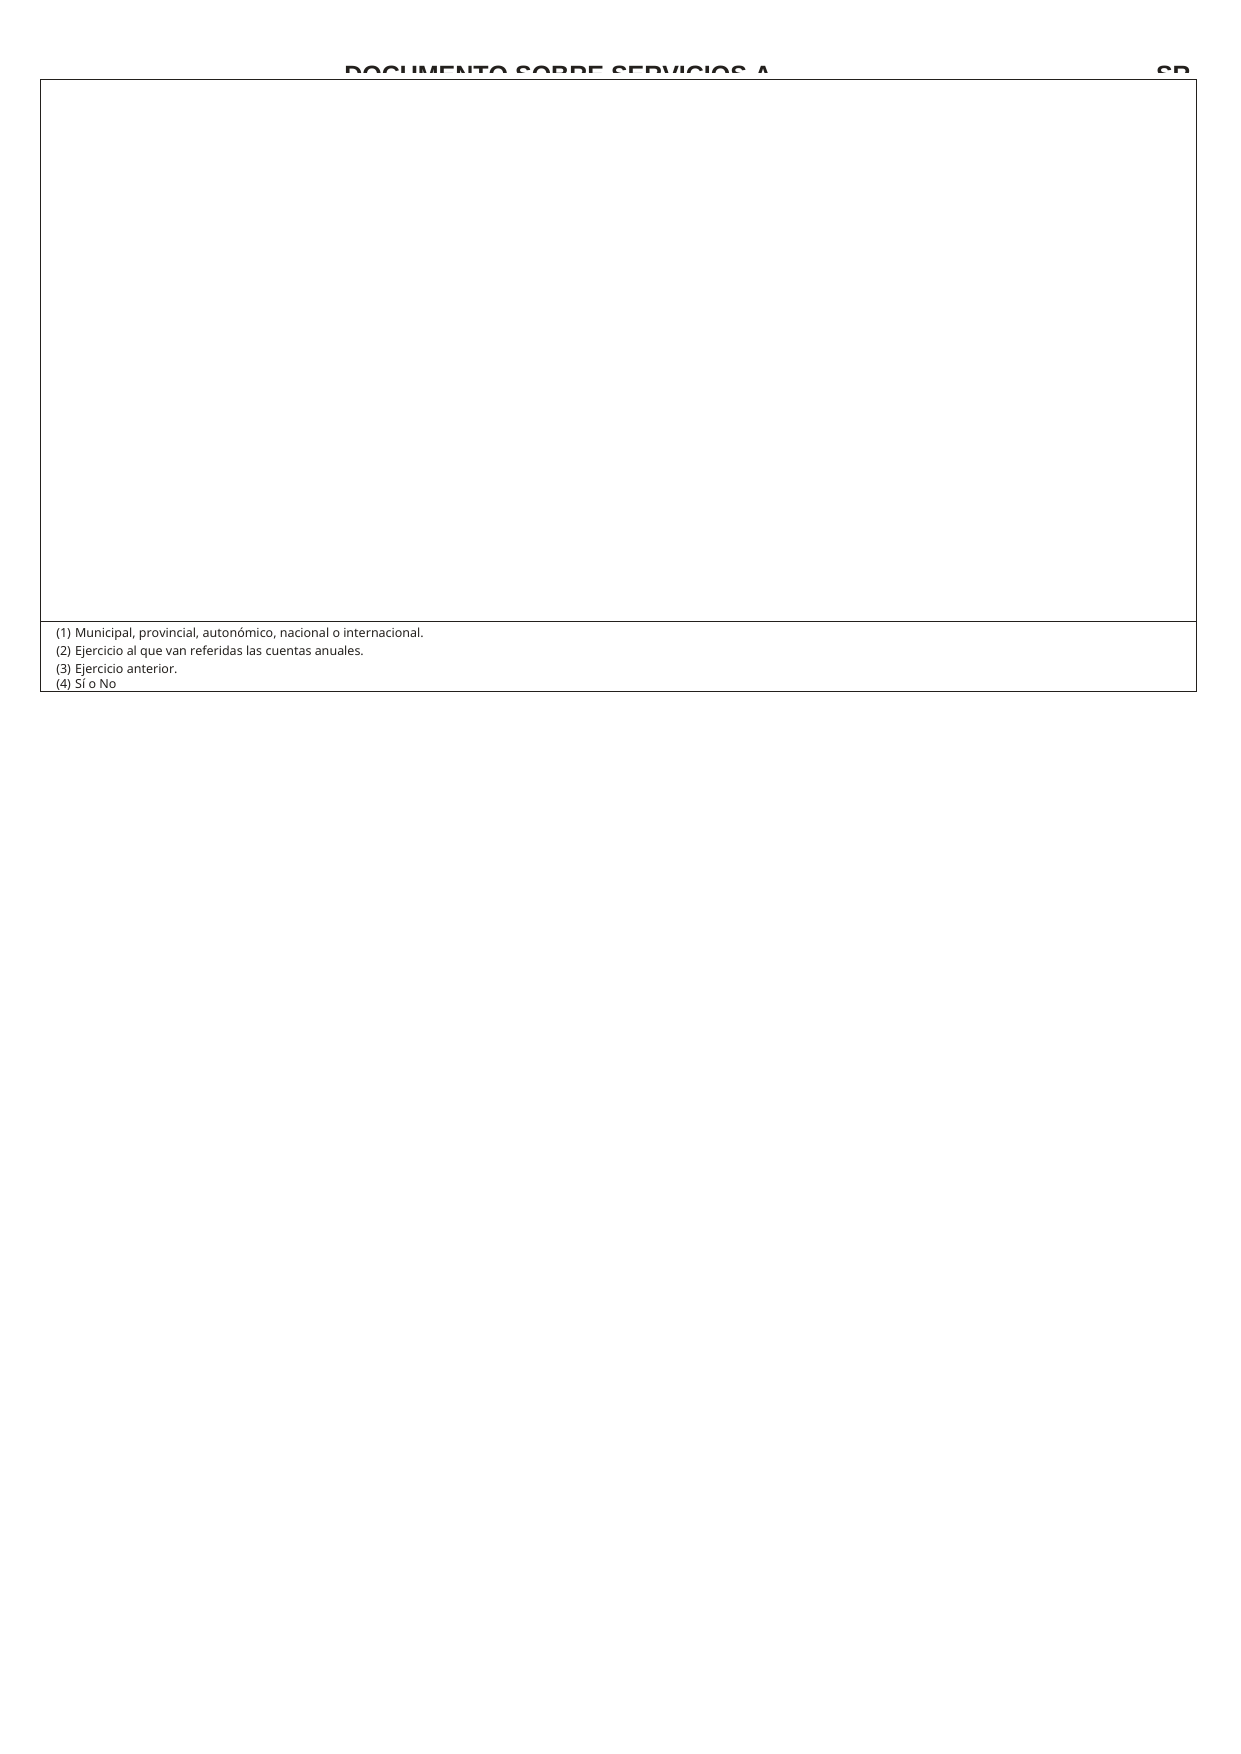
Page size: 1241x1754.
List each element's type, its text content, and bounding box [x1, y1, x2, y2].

table_cell [41, 80, 1196, 621]
table_cell Municipal, provincial, autonómico, nacional o internacional. Ejercicio al que van referidas las cuentas anuales. Ejercicio anterior. Sí o No [41, 622, 1196, 691]
